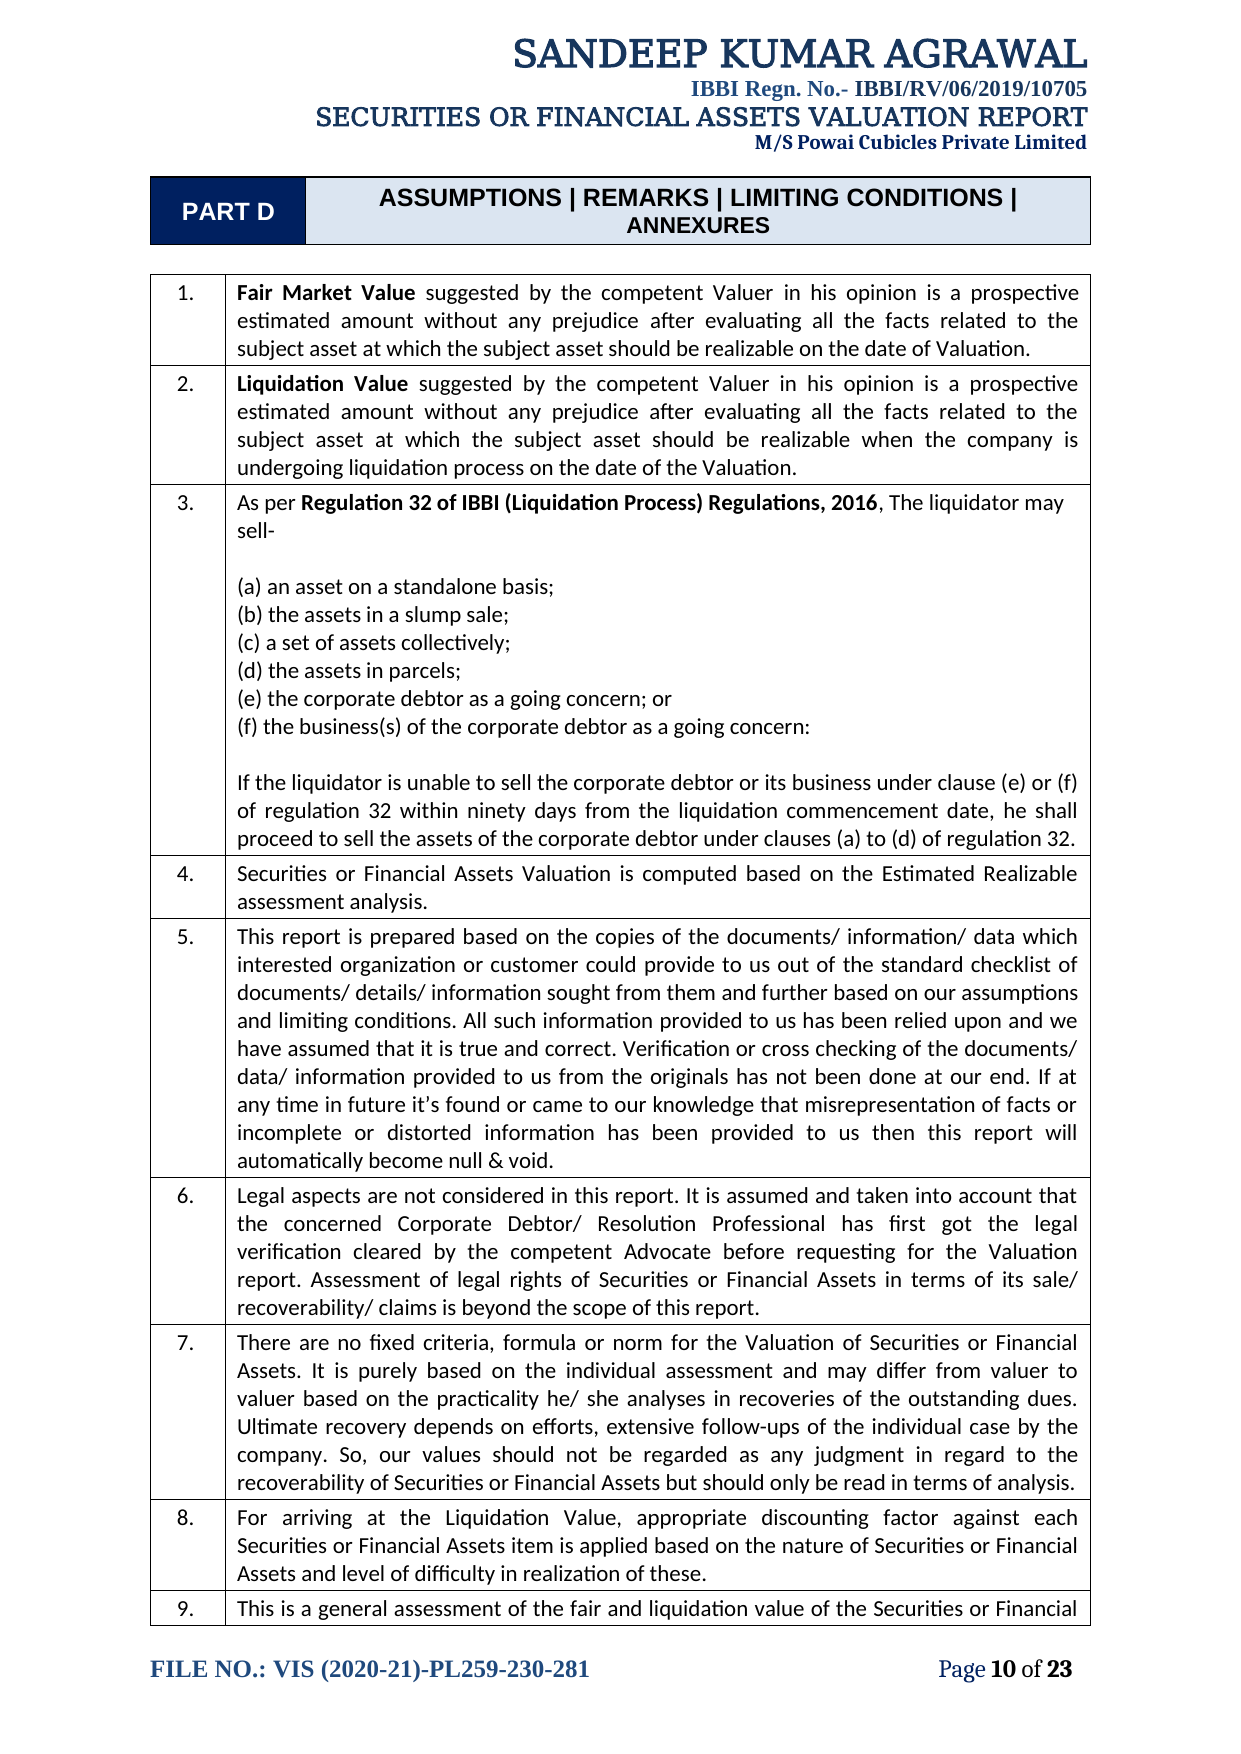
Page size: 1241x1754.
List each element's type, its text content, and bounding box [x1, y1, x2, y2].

table_header [151, 275, 225, 365]
table_header Fair Market Value suggested by the competent Valuer in his opinion is a prospective estimated amount without any prejudice after evaluating all the facts related to the subject asset at which the subject asset should be realizable on the date of Valuation. [226, 275, 1090, 365]
table_cell [151, 1325, 225, 1499]
table_cell There are no fixed criteria, formula or norm for the Valuation of Securities or Financial Assets. It is purely based on the individual assessment and may differ from valuer to valuer based on the practicality he/ she analyses in recoveries of the outstanding dues. Ultimate recovery depends on efforts, extensive follow-ups of the individual case by the company. So, our values should not be regarded as any judgment in regard to the recoverability of Securities or Financial Assets but should only be read in terms of analysis. [226, 1325, 1090, 1499]
table_cell [151, 485, 225, 855]
table_cell [151, 1178, 225, 1324]
table_cell As per Regulation 32 of IBBI (Liquidation Process) Regulations, 2016, The liquidator may sell- (a) an asset on a standalone basis; (b) the assets in a slump sale; (c) a set of assets collectively; (d) the assets in parcels; (e) the corporate debtor as a going concern; or (f) the business(s) of the corporate debtor as a going concern: If the liquidator is unable to sell the corporate debtor or its business under clause (e) or (f) of regulation 32 within ninety days from the liquidation commencement date, he shall proceed to sell the assets of the corporate debtor under clauses (a) to (d) of regulation 32. [226, 485, 1090, 855]
table_cell Liquidation Value suggested by the competent Valuer in his opinion is a prospective estimated amount without any prejudice after evaluating all the facts related to the subject asset at which the subject asset should be realizable when the company is undergoing liquidation process on the date of the Valuation. [226, 366, 1090, 484]
table_cell Legal aspects are not considered in this report. It is assumed and taken into account that the concerned Corporate Debtor/ Resolution Professional has first got the legal verification cleared by the competent Advocate before requesting for the Valuation report. Assessment of legal rights of Securities or Financial Assets in terms of its sale/ recoverability/ claims is beyond the scope of this report. [226, 1178, 1090, 1324]
table_cell [151, 1500, 225, 1590]
table_header PART D [151, 178, 305, 244]
table_cell Securities or Financial Assets Valuation is computed based on the Estimated Realizable assessment analysis. [226, 856, 1090, 918]
table_cell For arriving at the Liquidation Value, appropriate discounting factor against each Securities or Financial Assets item is applied based on the nature of Securities or Financial Assets and level of difficulty in realization of these. [226, 1500, 1090, 1590]
table_cell [151, 366, 225, 484]
table_cell [151, 856, 225, 918]
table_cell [226, 1591, 1090, 1625]
table_cell This report is prepared based on the copies of the documents/ information/ data which interested organization or customer could provide to us out of the standard checklist of documents/ details/ information sought from them and further based on our assumptions and limiting conditions. All such information provided to us has been relied upon and we have assumed that it is true and correct. Verification or cross checking of the documents/ data/ information provided to us from the originals has not been done at our end. If at any time in future it’s found or came to our knowledge that misrepresentation of facts or incomplete or distorted information has been provided to us then this report will automatically become null & void. [226, 919, 1090, 1177]
table_header ASSUMPTIONS | REMARKS | LIMITING CONDITIONS | ANNEXURES [306, 178, 1090, 244]
table_cell [151, 1591, 225, 1625]
table_cell [151, 919, 225, 1177]
